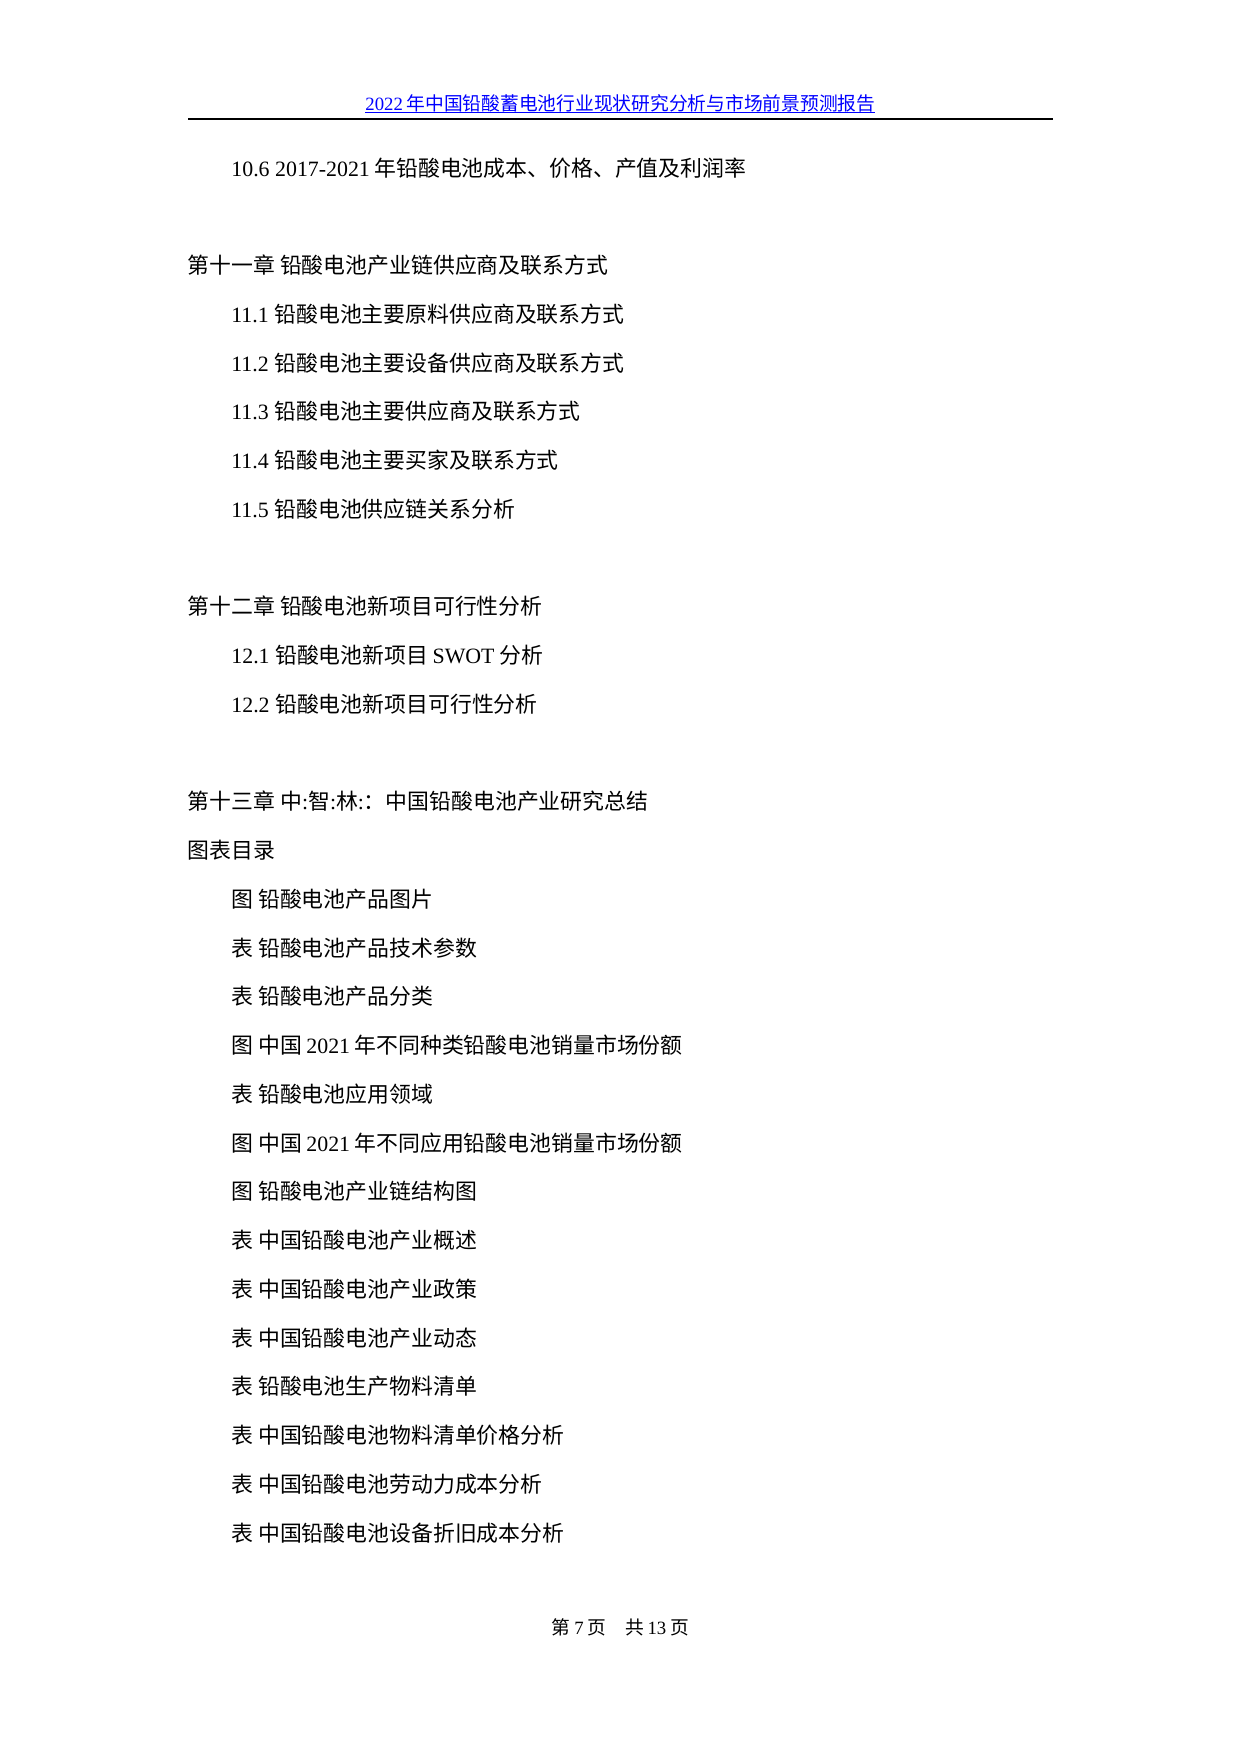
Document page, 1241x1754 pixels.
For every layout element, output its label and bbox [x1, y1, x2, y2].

text [187, 150, 1053, 1548]
